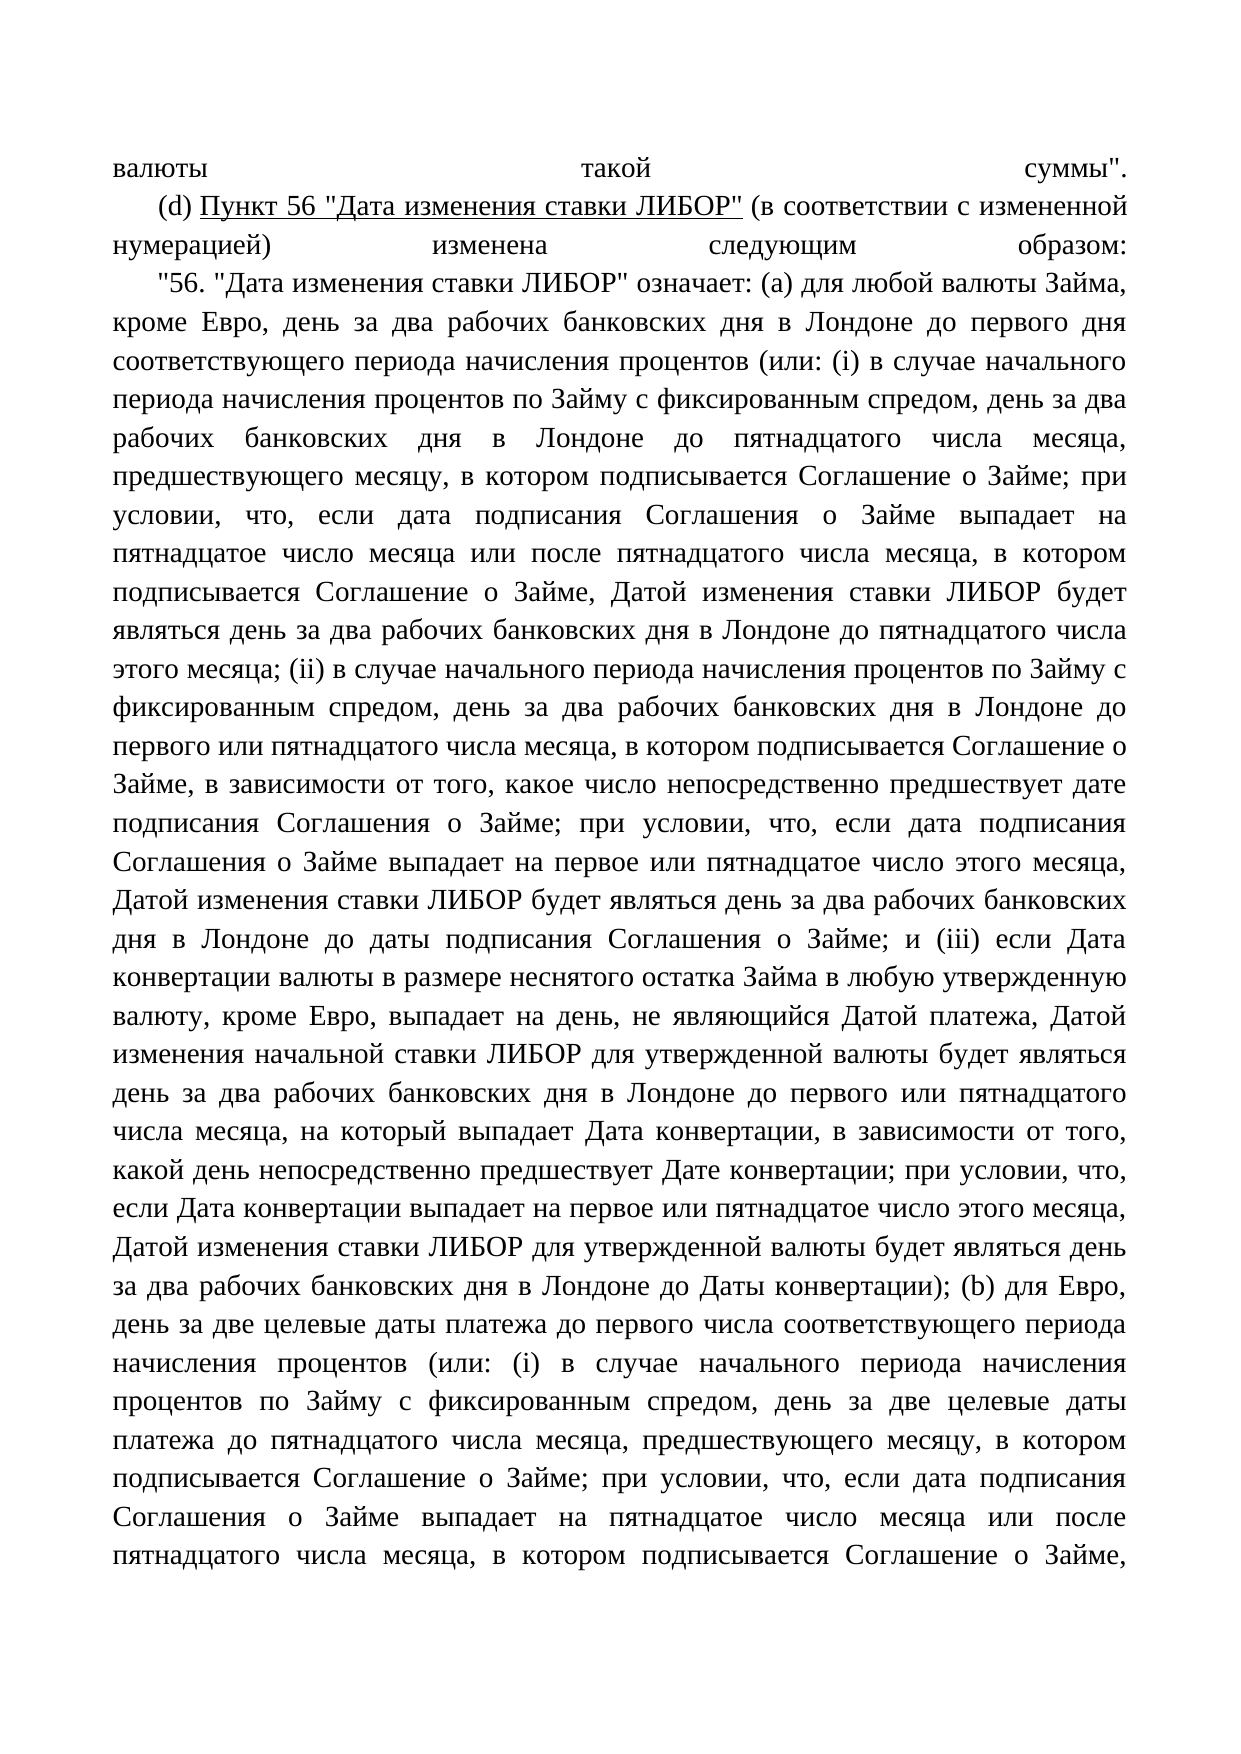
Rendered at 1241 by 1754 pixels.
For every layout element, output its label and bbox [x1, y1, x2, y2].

text [112, 150, 1128, 1571]
